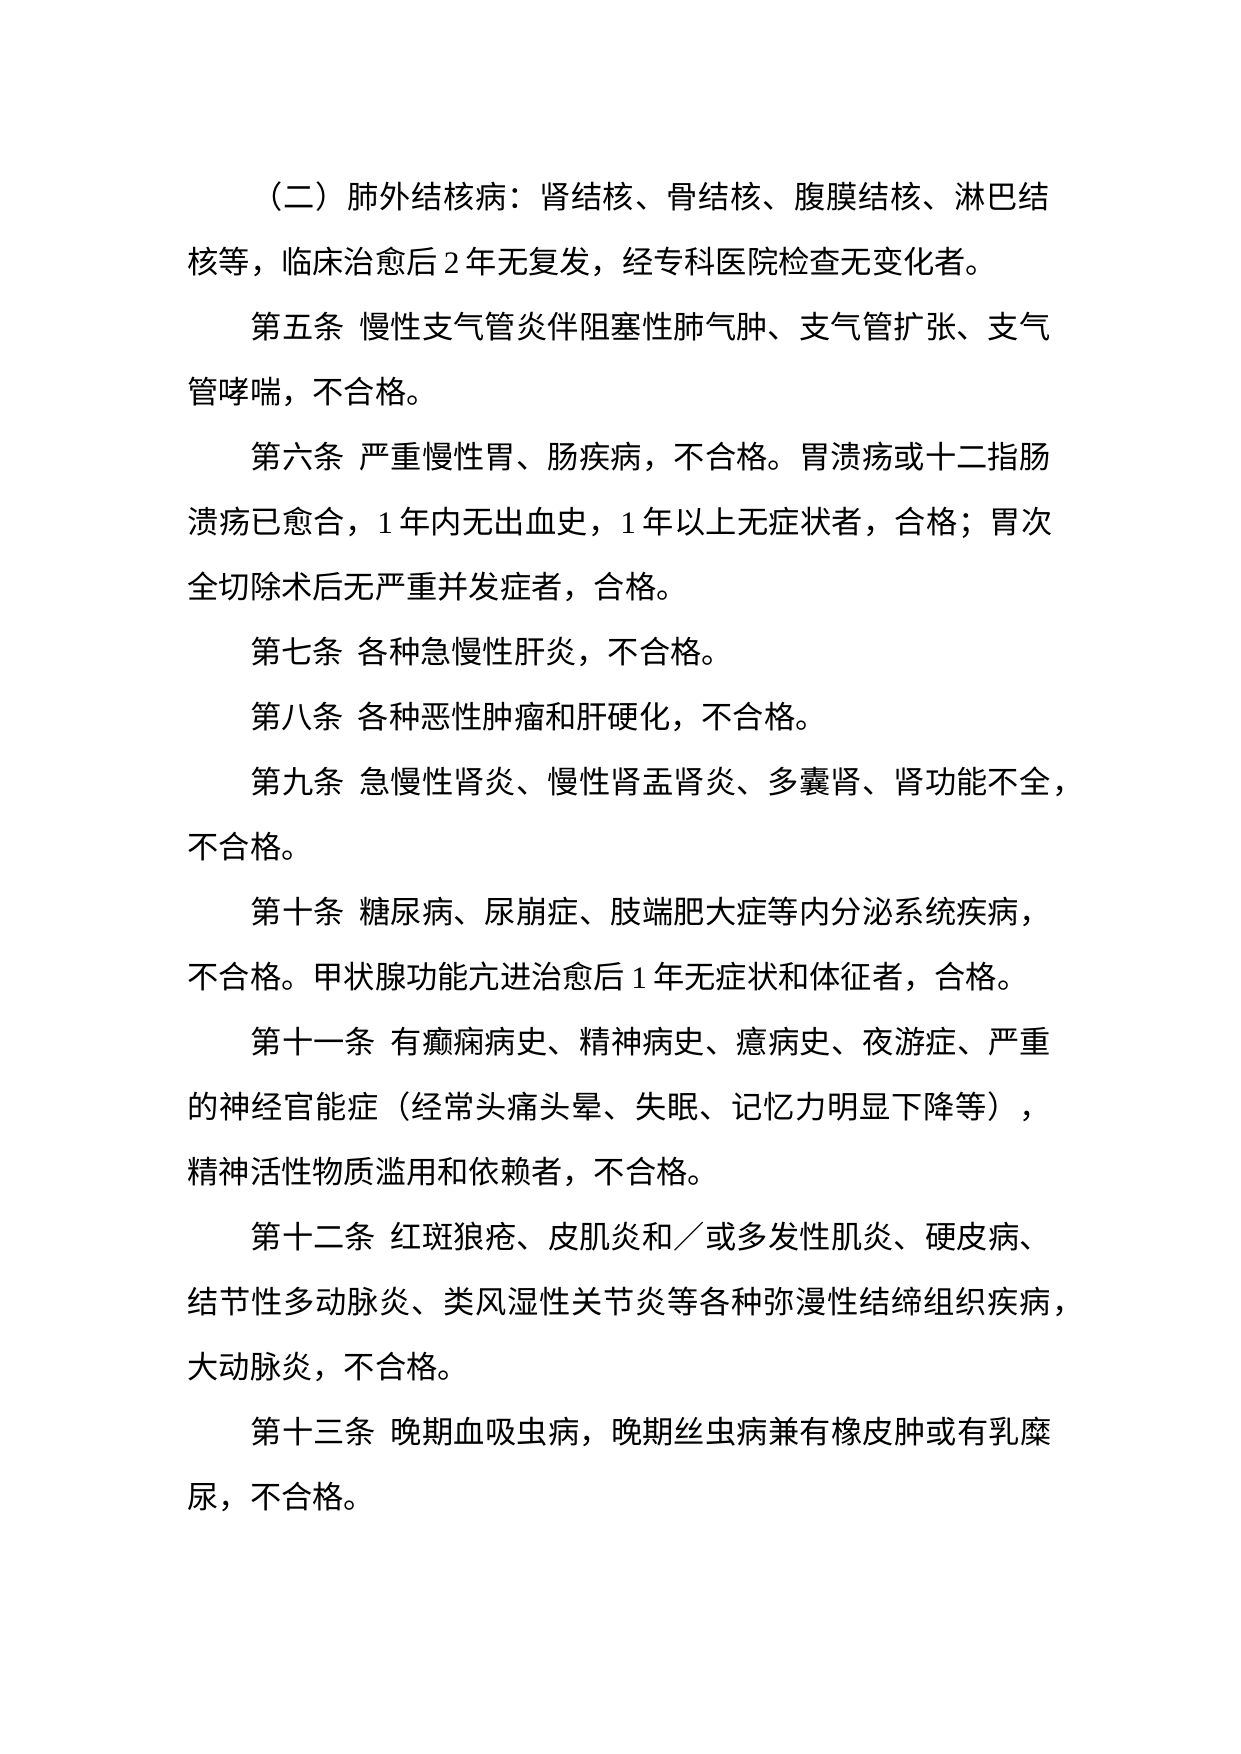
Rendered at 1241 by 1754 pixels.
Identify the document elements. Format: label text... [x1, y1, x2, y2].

text 第十一条 有癫痫病史、精神病史、癔病史、夜游症、严重的神经官能症（经常头痛头晕、失眠、记忆力明显下降等），精神活性物质滥用和依赖者，不合格。 [187, 1007, 1053, 1202]
text 第十条 糖尿病、尿崩症、肢端肥大症等内分泌系统疾病，不合格。甲状腺功能亢进治愈后1年无症状和体征者，合格。 [187, 877, 1053, 1007]
text 第九条 急慢性肾炎、慢性肾盂肾炎、多囊肾、肾功能不全，不合格。 [187, 747, 1053, 877]
text 第七条 各种急慢性肝炎，不合格。 [187, 617, 1053, 682]
text 第五条 慢性支气管炎伴阻塞性肺气肿、支气管扩张、支气管哮喘，不合格。 [187, 292, 1053, 422]
text 第十二条 红斑狼疮、皮肌炎和／或多发性肌炎、硬皮病、结节性多动脉炎、类风湿性关节炎等各种弥漫性结缔组织疾病，大动脉炎，不合格。 [187, 1202, 1053, 1397]
text 第十三条 晚期血吸虫病，晚期丝虫病兼有橡皮肿或有乳糜尿，不合格。 [187, 1397, 1053, 1527]
text 第八条 各种恶性肿瘤和肝硬化，不合格。 [187, 682, 1053, 747]
text 第六条 严重慢性胃、肠疾病，不合格。胃溃疡或十二指肠溃疡已愈合，1年内无出血史，1年以上无症状者，合格；胃次全切除术后无严重并发症者，合格。 [187, 422, 1053, 617]
text （二）肺外结核病：肾结核、骨结核、腹膜结核、淋巴结核等，临床治愈后2年无复发，经专科医院检查无变化者。 [187, 162, 1053, 292]
